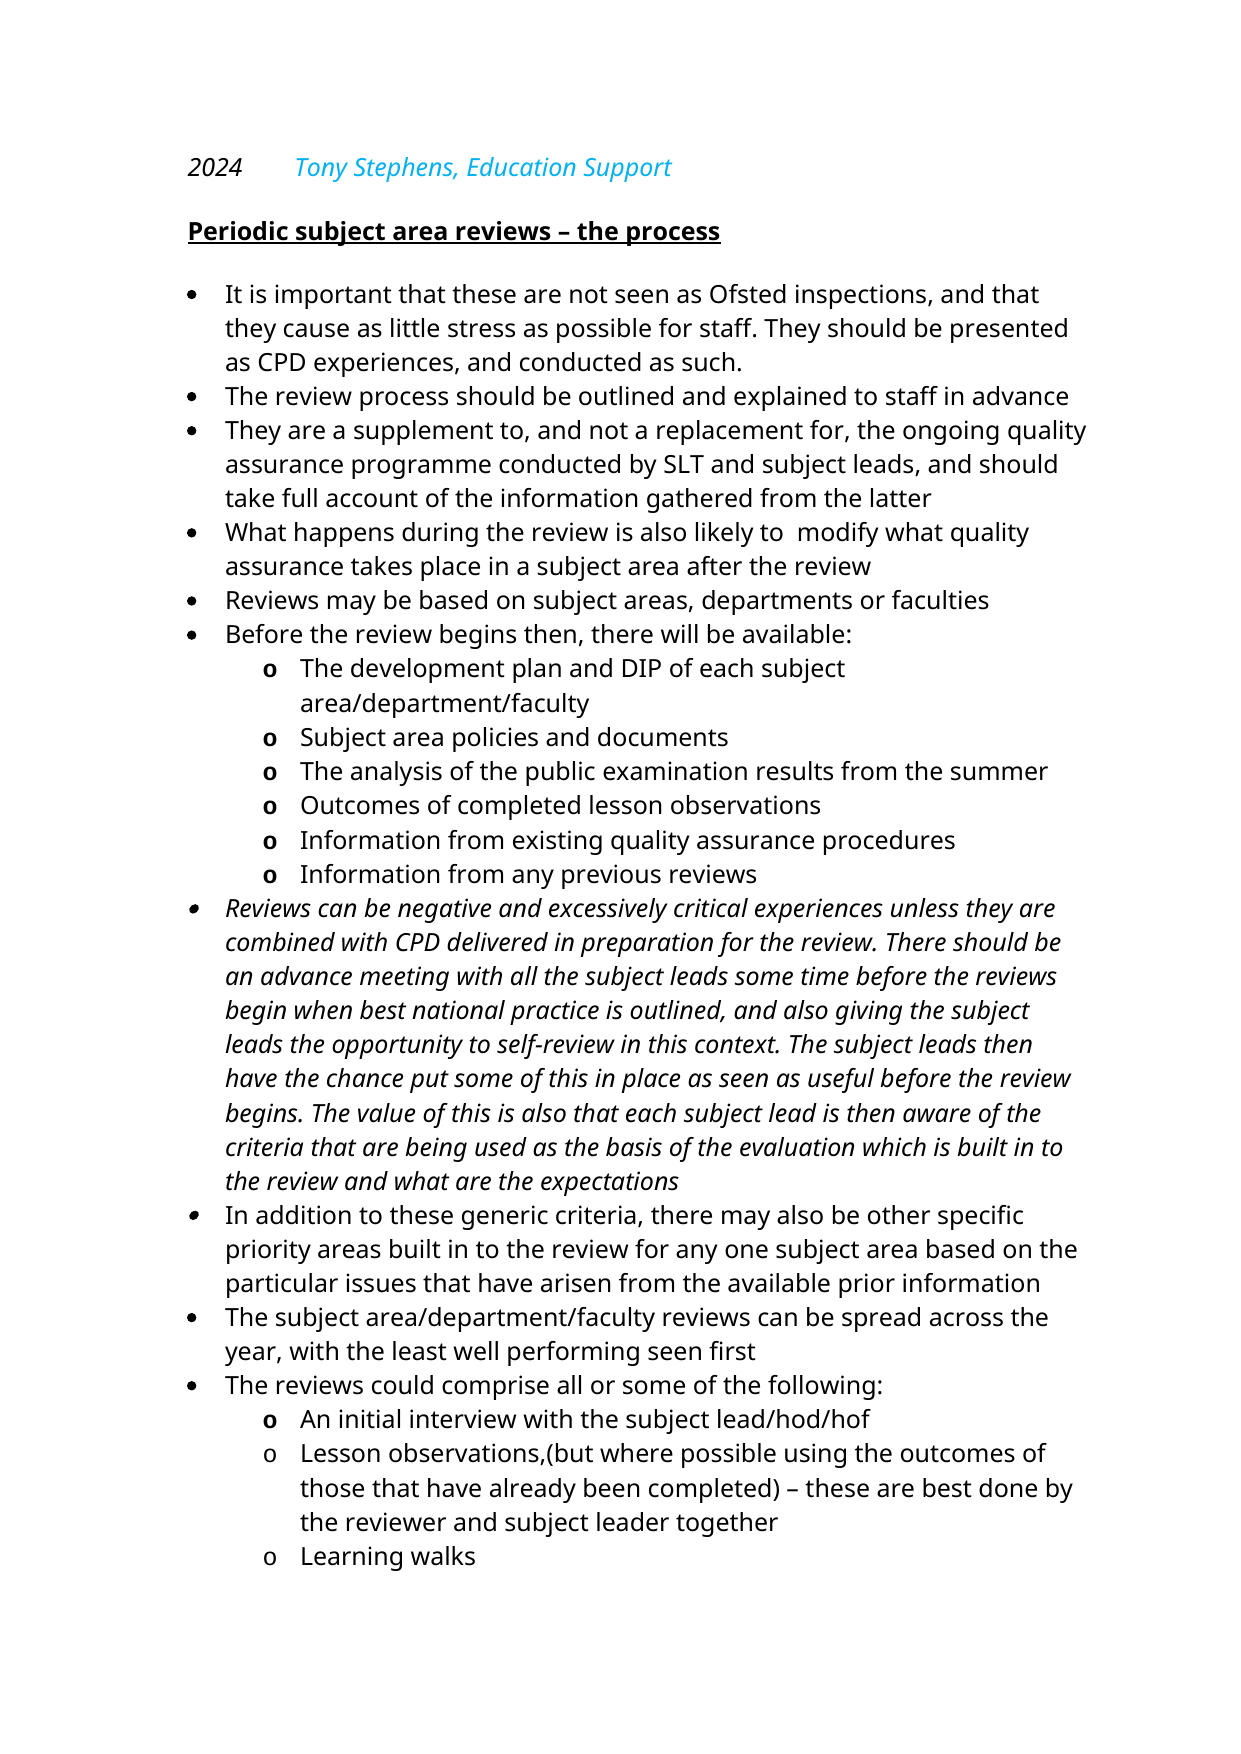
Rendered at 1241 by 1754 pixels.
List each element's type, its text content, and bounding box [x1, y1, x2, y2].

list Outcomes of completed lesson observations [262, 788, 1090, 822]
list In addition to these generic criteria, there may also be other specific priority areas built in to the review for any one subject area based on the particular issues that have arisen from the available prior information [187, 1197, 1090, 1299]
list Learning walks [262, 1538, 1090, 1573]
list Reviews can be negative and excessively critical experiences unless they are combined with CPD delivered in preparation for the review. There should be an advance meeting with all the subject leads some time before the reviews begin when best national practice is outlined, and also giving the subject leads the opportunity to self-review in this context. The subject leads then have the chance put some of this in place as seen as useful before the review begins. The value of this is also that each subject lead is then aware of the criteria that are being used as the basis of the evaluation which is built in to the review and what are the expectations [187, 891, 1090, 1197]
list The reviews could comprise all or some of the following: [187, 1368, 1090, 1402]
list Reviews may be based on subject areas, departments or faculties [187, 583, 1090, 617]
list They are a supplement to, and not a replacement for, the ongoing quality assurance programme conducted by SLT and subject leads, and should take full account of the information gathered from the latter [187, 413, 1090, 515]
text 2024 Tony Stephens, Education Support [187, 150, 1090, 184]
list What happens during the review is also likely to modify what quality assurance takes place in a subject area after the review [187, 515, 1090, 583]
list The development plan and DIP of each subject area/department/faculty [262, 651, 1090, 719]
list Lesson observations,(but where possible using the outcomes of those that have already been completed) – these are best done by the reviewer and subject leader together [262, 1436, 1090, 1538]
list It is important that these are not seen as Ofsted inspections, and that they cause as little stress as possible for staff. They should be presented as CPD experiences, and conducted as such. [187, 276, 1090, 379]
text Periodic subject area reviews – the process [187, 213, 1090, 247]
list Information from any previous reviews [262, 857, 1090, 891]
list An initial interview with the subject lead/hod/hof [262, 1402, 1090, 1436]
list Subject area policies and documents [262, 719, 1090, 754]
list Before the review begins then, there will be available: [187, 617, 1090, 651]
list The subject area/department/faculty reviews can be spread across the year, with the least well performing seen first [187, 1299, 1090, 1368]
list The analysis of the public examination results from the summer [262, 754, 1090, 788]
list Information from existing quality assurance procedures [262, 822, 1090, 857]
list The review process should be outlined and explained to staff in advance [187, 379, 1090, 413]
